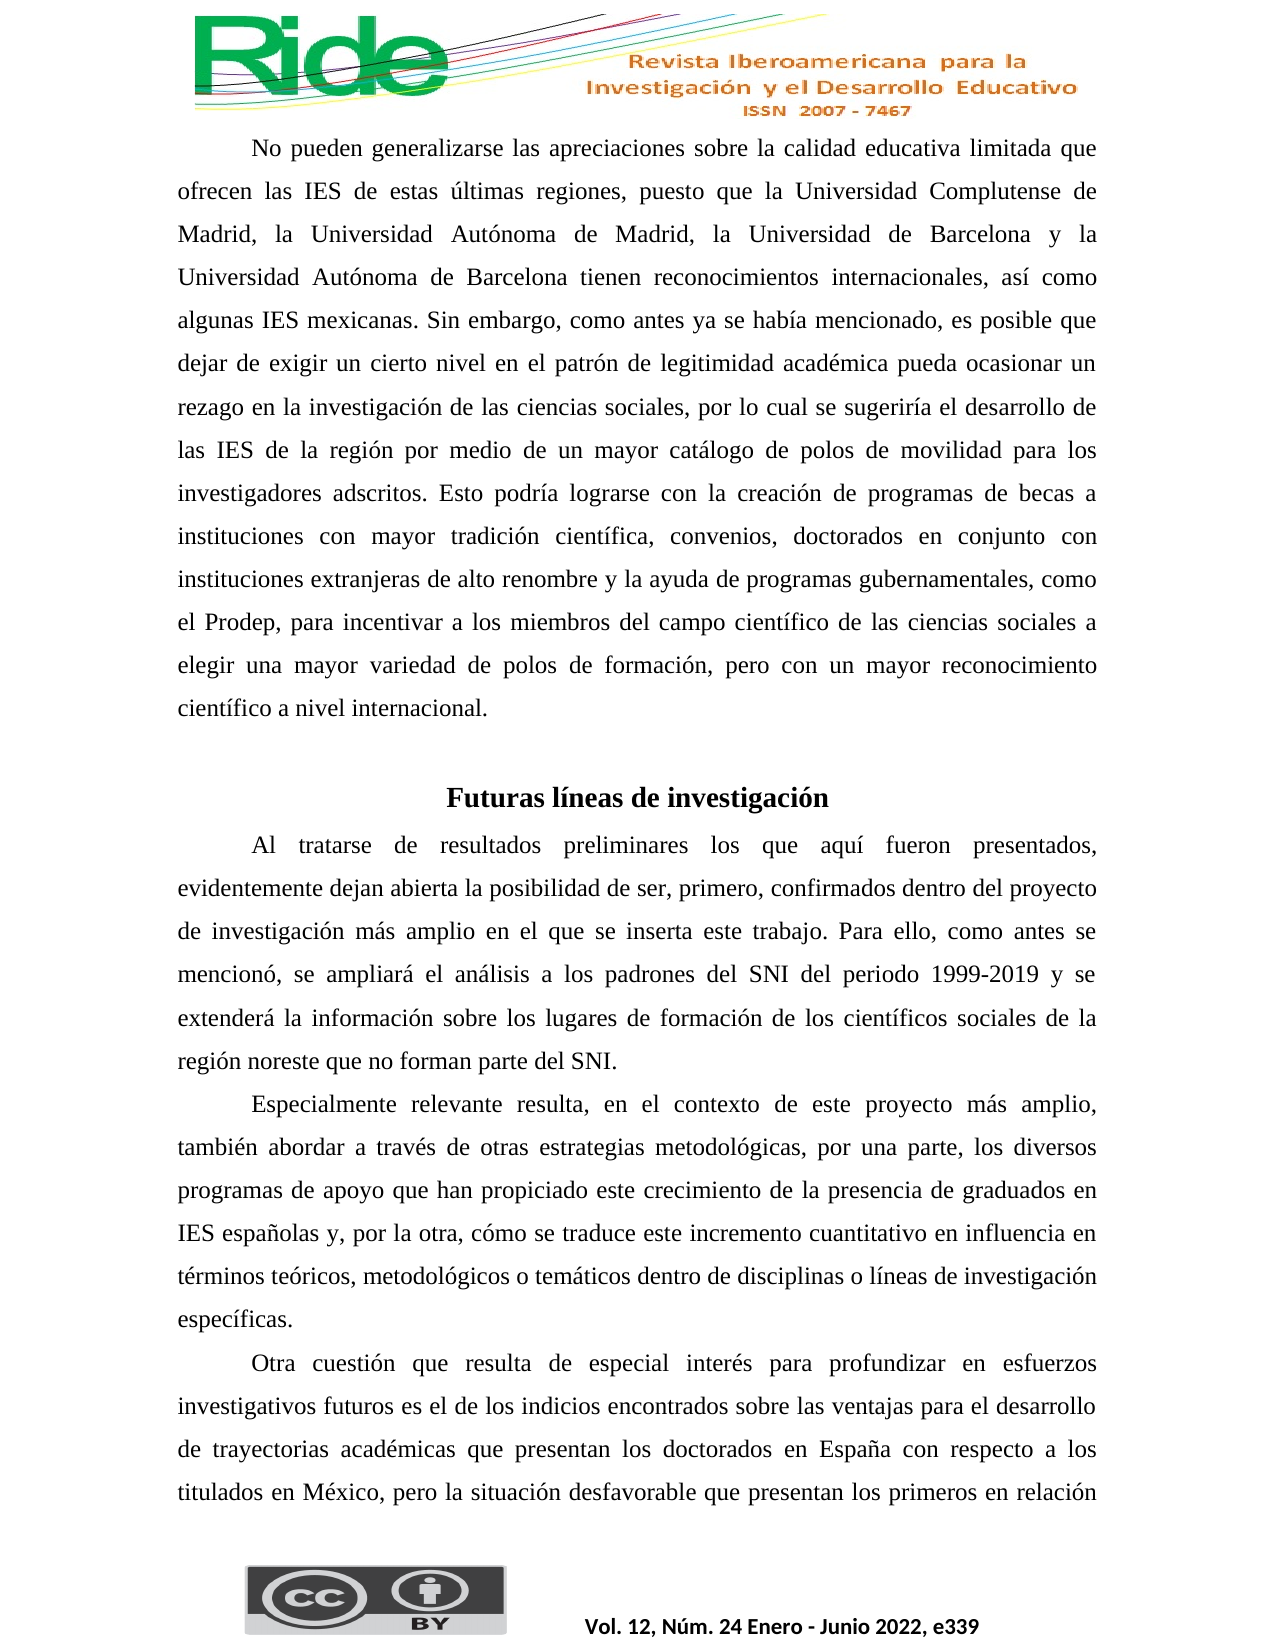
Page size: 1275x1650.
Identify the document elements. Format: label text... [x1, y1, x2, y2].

picture [194, 14, 1081, 119]
text No pueden generalizarse las apreciaciones sobre la calidad educativa limitada que ofrecen las IES de estas últimas regiones, puesto que la Universidad Complutense de Madrid, la Universidad Autónoma de Madrid, la Universidad de Barcelona y la Universidad Autónoma de Barcelona tienen reconocimientos internacionales, así como algunas IES mexicanas. Sin embargo, como antes ya se había mencionado, es posible que dejar de exigir un cierto nivel en el patrón de legitimidad académica pueda ocasionar un rezago en la investigación de las ciencias sociales, por lo cual se sugeriría el desarrollo de las IES de la región por medio de un mayor catálogo de polos de movilidad para los investigadores adscritos. Esto podría lograrse con la creación de programas de becas a instituciones con mayor tradición científica, convenios, doctorados en conjunto con instituciones extranjeras de alto renombre y la ayuda de programas gubernamentales, como el Prodep, para incentivar a los miembros del campo científico de las ciencias sociales a elegir una mayor variedad de polos de formación, pero con un mayor reconocimiento científico a nivel internacional. [177, 133, 1098, 722]
text Especialmente relevante resulta, en el contexto de este proyecto más amplio, también abordar a través de otras estrategias metodológicas, por una parte, los diversos programas de apoyo que han propiciado este crecimiento de la presencia de graduados en IES españolas y, por la otra, cómo se traduce este incremento cuantitativo en influencia en términos teóricos, metodológicos o temáticos dentro de disciplinas o líneas de investigación específicas. [177, 1089, 1098, 1333]
subtitle Futuras líneas de investigación [177, 780, 1098, 813]
picture [244, 1565, 507, 1635]
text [177, 1348, 1098, 1506]
text Al tratarse de resultados preliminares los que aquí fueron presentados, evidentemente dejan abierta la posibilidad de ser, primero, confirmados dentro del proyecto de investigación más amplio en el que se inserta este trabajo. Para ello, como antes se mencionó, se ampliará el análisis a los padrones del SNI del periodo 1999-2019 y se extenderá la información sobre los lugares de formación de los científicos sociales de la región noreste que no forman parte del SNI. [177, 830, 1098, 1074]
